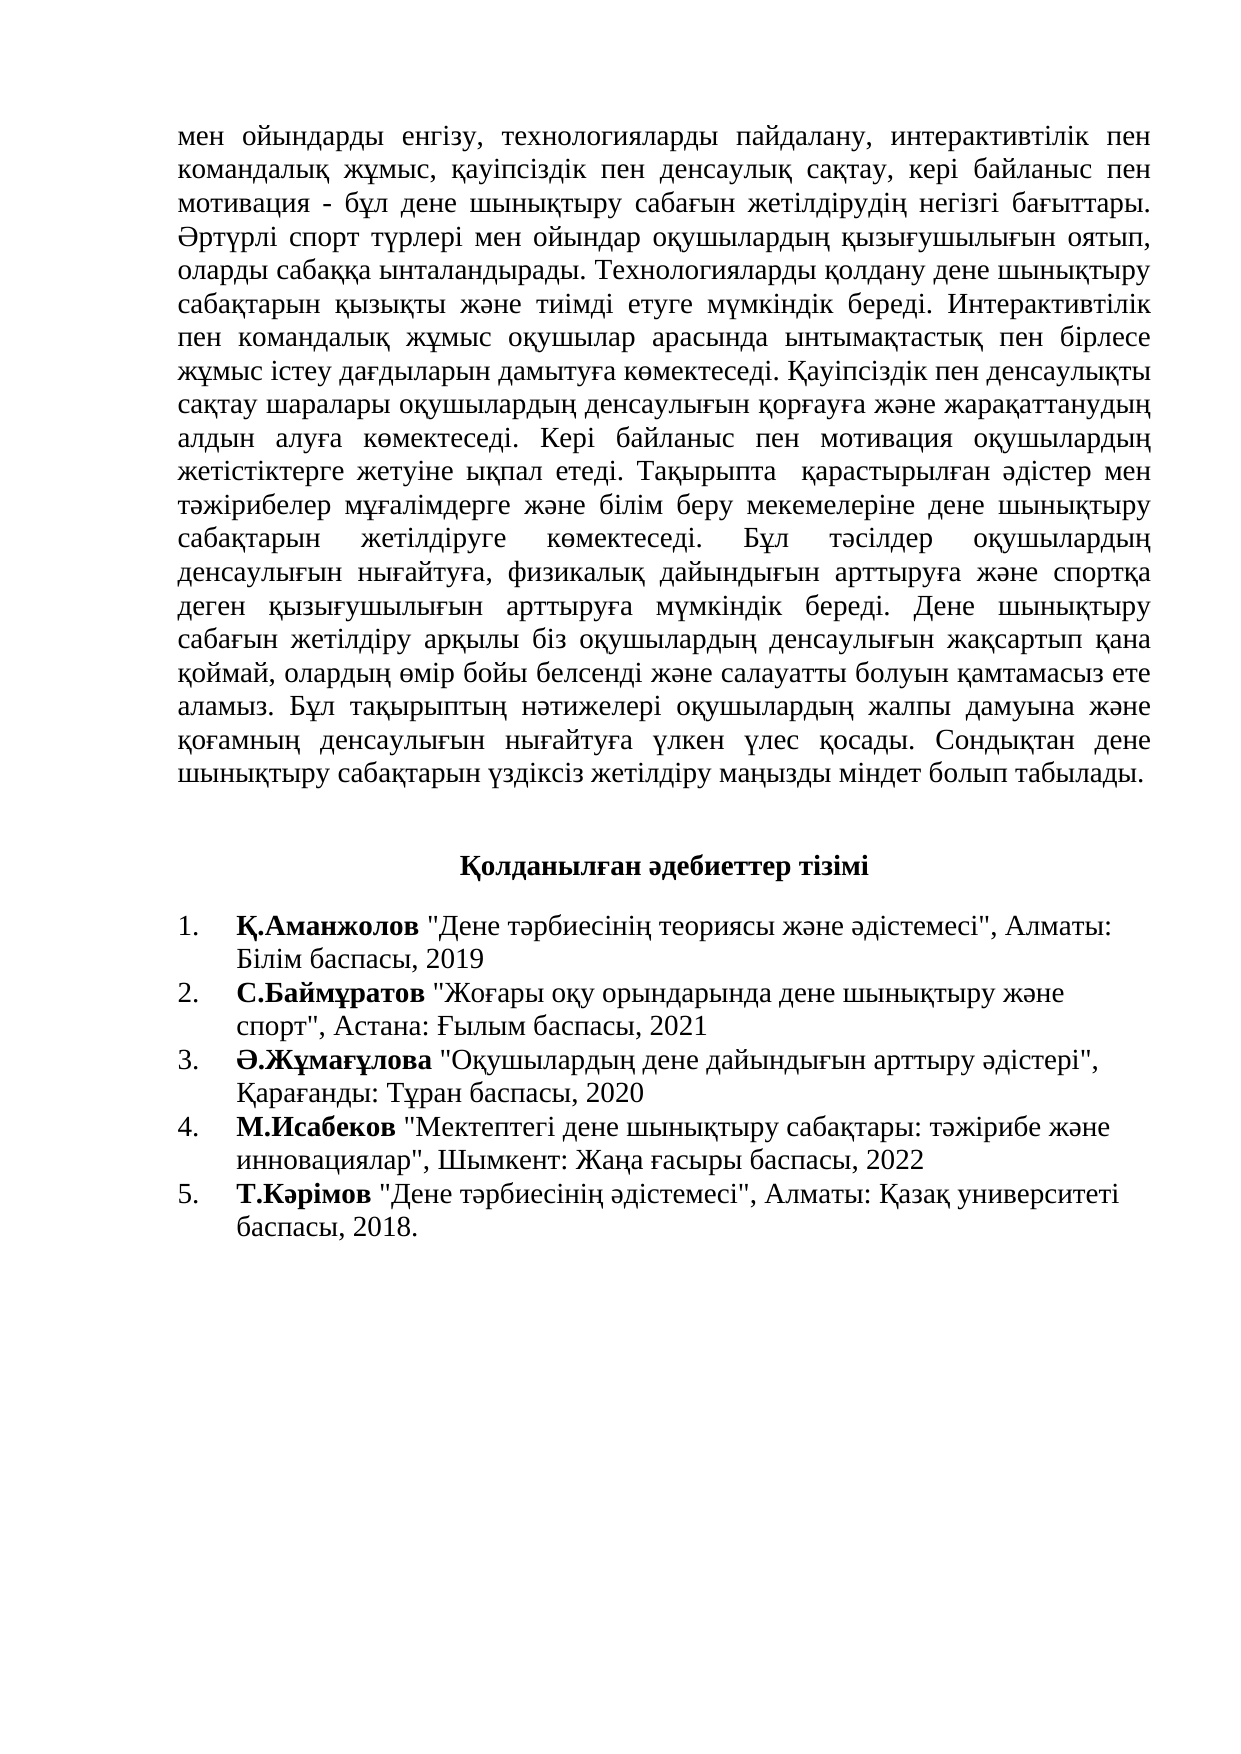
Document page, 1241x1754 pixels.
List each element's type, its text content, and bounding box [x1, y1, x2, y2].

text Қолданылған әдебиеттер тізімі [177, 848, 1152, 882]
list Қ.Аманжолов "Дене тәрбиесінің теориясы және әдістемесі", Алматы: Білім баспасы, 2019 [177, 908, 1152, 975]
list Т.Кәрімов "Дене тәрбиесінің әдістемесі", Алматы: Қазақ университеті баспасы, 2018. [177, 1176, 1152, 1243]
list М.Исабеков "Мектептегі дене шынықтыру сабақтары: тәжірибе және инновациялар", Шымкент: Жаңа ғасыры баспасы, 2022 [177, 1109, 1152, 1176]
list Ә.Жұмағұлова "Оқушылардың дене дайындығын арттыру әдістері", Қарағанды: Тұран баспасы, 2020 [177, 1042, 1152, 1109]
list С.Баймұратов "Жоғары оқу орындарында дене шынықтыру және спорт", Астана: Ғылым баспасы, 2021 [177, 975, 1152, 1042]
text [177, 118, 1152, 789]
